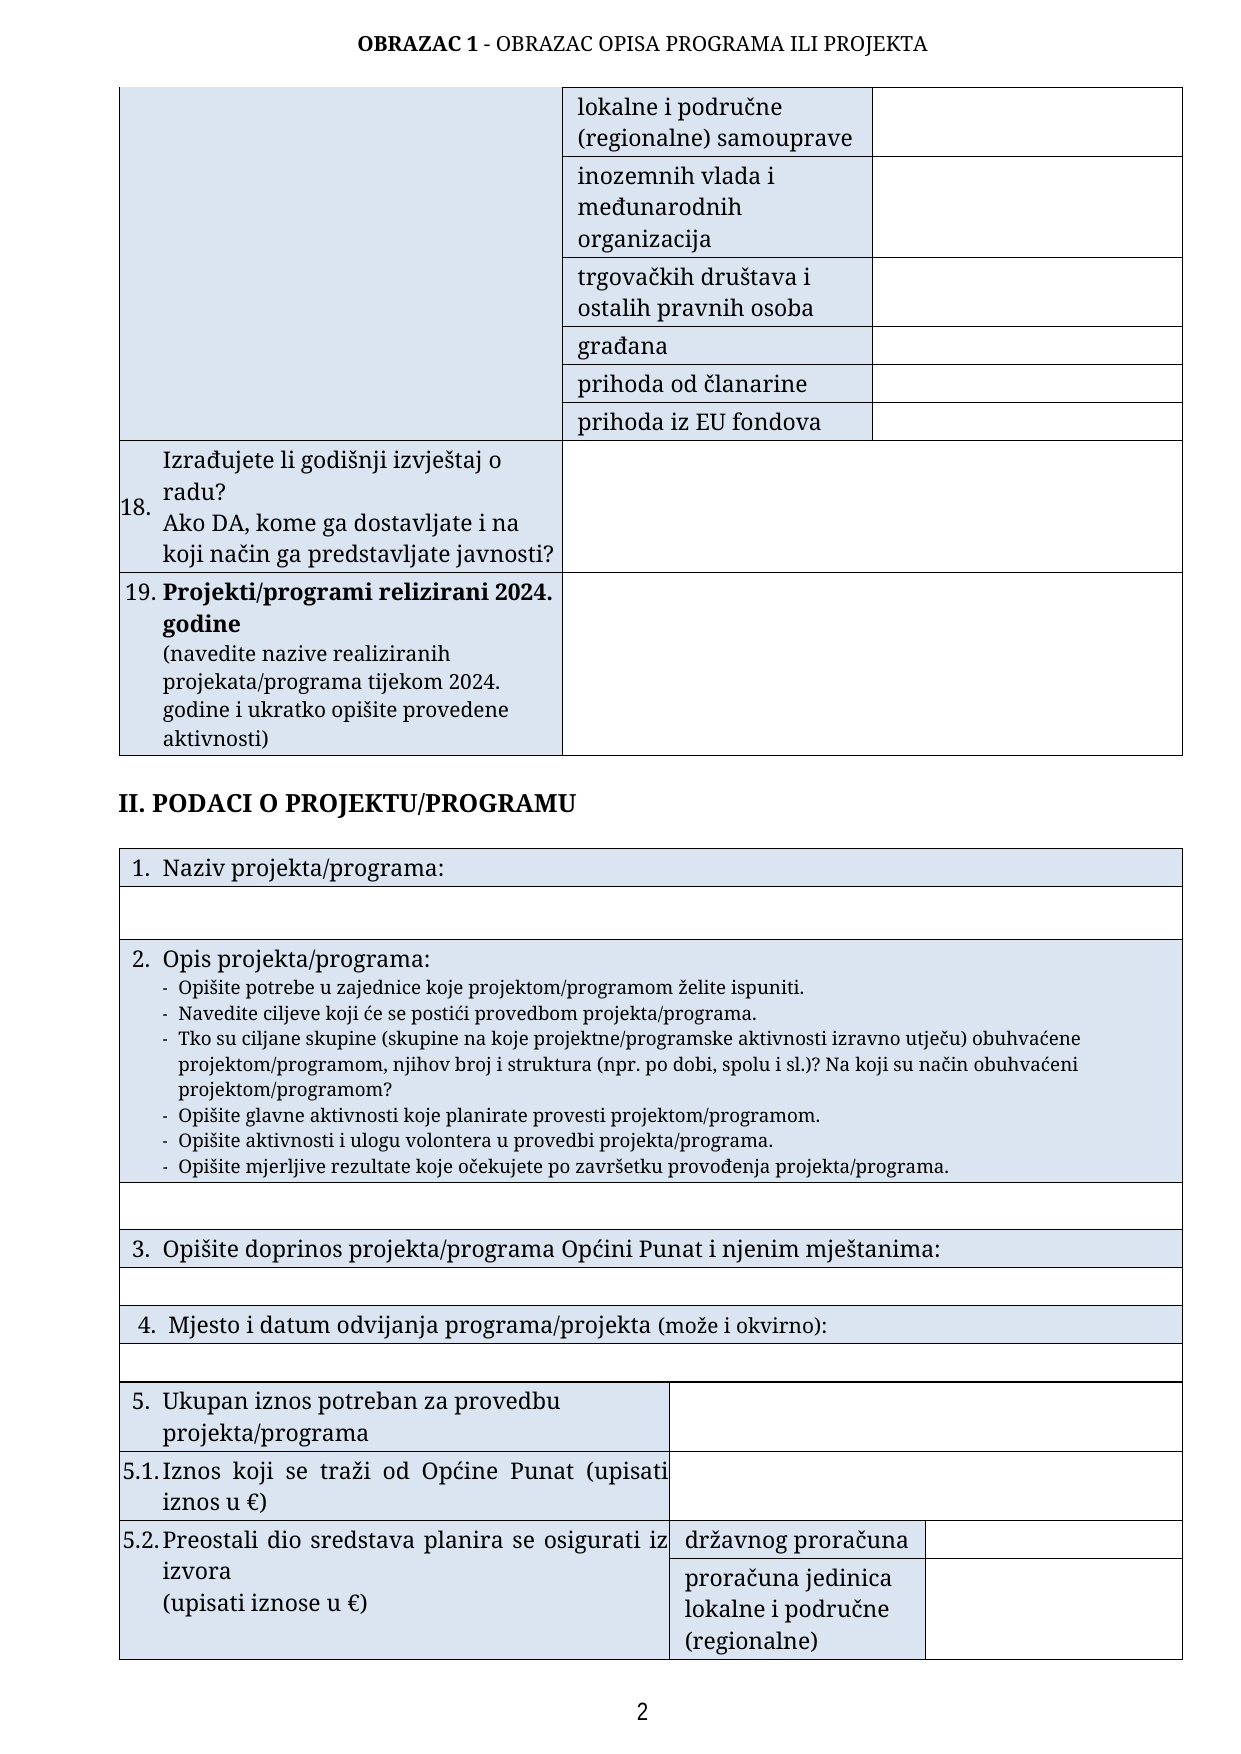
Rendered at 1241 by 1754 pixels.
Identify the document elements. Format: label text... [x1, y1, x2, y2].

table_cell [120, 1268, 1182, 1305]
table_cell Iznos koji se traži od Općine Punat (upisati iznos u €) [162, 1452, 669, 1520]
table_cell [120, 887, 1182, 939]
table_cell [873, 88, 1182, 156]
table_cell 18. [120, 441, 162, 572]
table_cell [563, 88, 872, 156]
table_cell 5.2. [120, 1521, 162, 1659]
table_cell 3. [120, 1230, 162, 1267]
table_cell Opišite doprinos projekta/programa Općini Punat i njenim mještanima: [162, 1230, 1182, 1267]
table_cell 5.1. [120, 1452, 162, 1520]
table_header Naziv projekta/programa: [162, 849, 1182, 886]
table_cell [873, 365, 1182, 402]
table_cell [670, 1452, 1182, 1520]
table_cell građana [563, 327, 872, 364]
table_header 1. [120, 849, 162, 886]
table_cell Izrađujete li godišnji izvještaj o radu? Ako DA, kome ga dostavljate i na koji način ga predstavljate javnosti? [162, 441, 562, 572]
table_cell državnog proračuna [670, 1521, 925, 1558]
table_cell Ukupan iznos potreban za provedbu projekta/programa [162, 1383, 669, 1451]
table_cell prihoda od članarine [563, 365, 872, 402]
text II. PODACI O PROJEKTU/PROGRAMU [118, 785, 1167, 819]
table_cell [120, 1344, 1182, 1381]
table_cell [873, 327, 1182, 364]
table_cell Opis projekta/programa: Opišite potrebe u zajednice koje projektom/programom želite ispuniti. Navedite ciljeve koji će se postići provedbom projekta/programa. Tko su ciljane skupine (skupine na koje projektne/programske aktivnosti izravno utječu) obuhvaćene projektom/programom, njihov broj i struktura (npr. po dobi, spolu i sl.)? Na koji su način obuhvaćeni projektom/programom? Opišite glavne aktivnosti koje planirate provesti projektom/programom. Opišite aktivnosti i ulogu volontera u provedbi projekta/programa. Opišite mjerljive rezultate koje očekujete po završetku provođenja projekta/programa. [162, 940, 1182, 1182]
table_cell [563, 441, 1182, 572]
table_cell Preostali dio sredstava planira se osigurati iz izvora (upisati iznose u €) [162, 1521, 669, 1659]
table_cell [670, 1559, 925, 1659]
table_cell [670, 1383, 1182, 1451]
table_cell 2. [120, 940, 162, 1182]
table_cell [926, 1559, 1182, 1659]
table_cell [873, 403, 1182, 440]
table_cell [873, 157, 1182, 257]
table_cell [563, 573, 1182, 755]
table_cell [926, 1521, 1182, 1558]
table_cell prihoda iz EU fondova [563, 403, 872, 440]
table_cell inozemnih vlada i međunarodnih organizacija [563, 157, 872, 257]
table_cell 19. [120, 573, 162, 755]
table_cell 4. Mjesto i datum odvijanja programa/projekta (može i okvirno): [120, 1306, 1182, 1343]
table_cell [873, 258, 1182, 326]
table_cell trgovačkih društava i ostalih pravnih osoba [563, 258, 872, 326]
table_cell [120, 1183, 1182, 1229]
table_cell Projekti/programi relizirani 2024. godine (navedite nazive realiziranih projekata/programa tijekom 2024. godine i ukratko opišite provedene aktivnosti) [162, 573, 562, 755]
table_cell 5. [120, 1383, 162, 1451]
